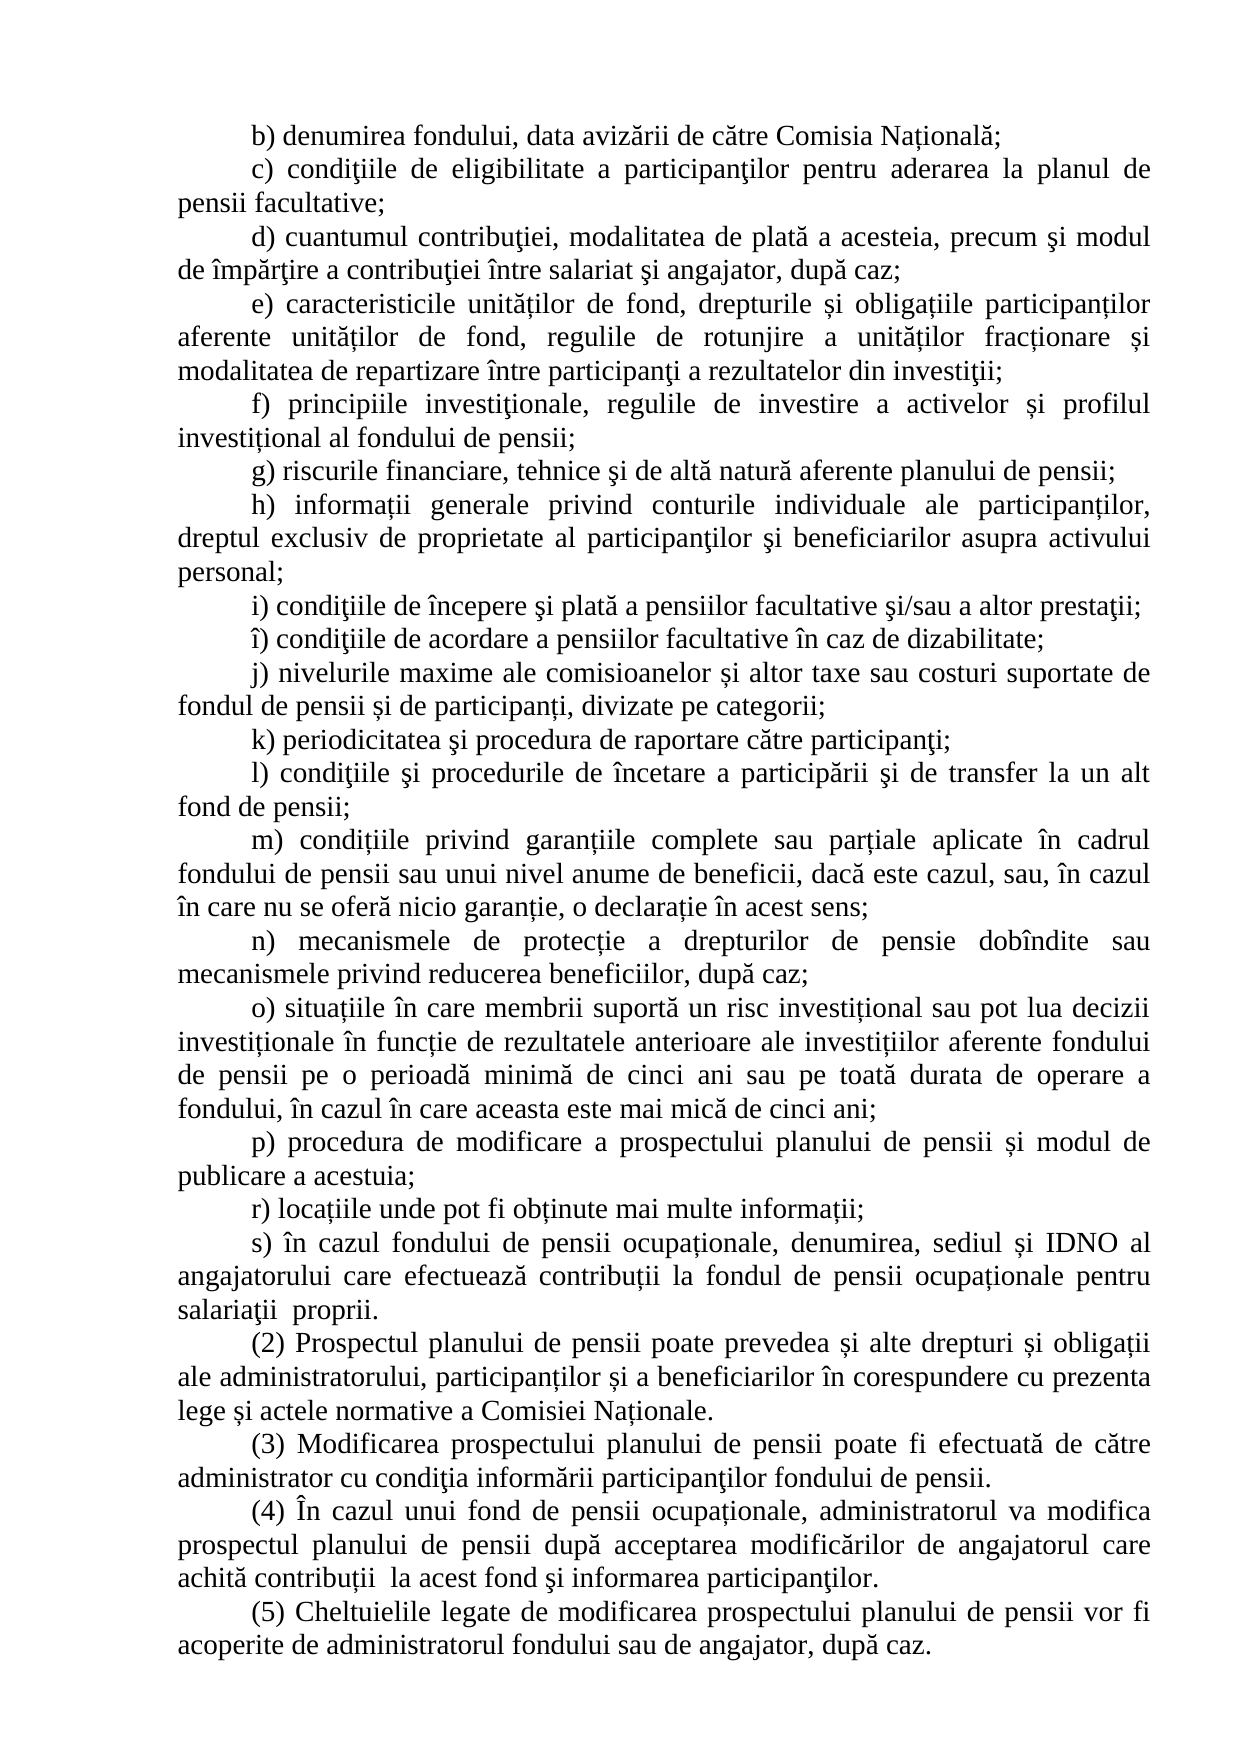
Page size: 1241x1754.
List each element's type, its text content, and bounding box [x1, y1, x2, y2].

text o) situațiile în care membrii suportă un risc investițional sau pot lua decizii investiționale în funcție de rezultatele anterioare ale investițiilor aferente fondului de pensii pe o perioadă minimă de cinci ani sau pe toată durata de operare a fondului, în cazul în care aceasta este mai mică de cinci ani; [177, 990, 1152, 1124]
text m) condițiile privind garanțiile complete sau parțiale aplicate în cadrul fondului de pensii sau unui nivel anume de beneficii, dacă este cazul, sau, în cazul în care nu se oferă nicio garanție, o declarație în acest sens; [177, 822, 1152, 923]
text (2) Prospectul planului de pensii poate prevedea și alte drepturi și obligații ale administratorului, participanților și a beneficiarilor în corespundere cu prezenta lege și actele normative a Comisiei Naționale. [177, 1326, 1152, 1426]
text (5) Cheltuielile legate de modificarea prospectului planului de pensii vor fi acoperite de administratorul fondului sau de angajator, după caz. [177, 1594, 1152, 1661]
text d) cuantumul contribuţiei, modalitatea de plată a acesteia, precum şi modul de împărţire a contribuţiei între salariat şi angajator, după caz; [177, 219, 1152, 286]
text r) locațiile unde pot fi obținute mai multe informații; [177, 1191, 1152, 1225]
text î) condiţiile de acordare a pensiilor facultative în caz de dizabilitate; [177, 621, 1152, 655]
text p) procedura de modificare a prospectului planului de pensii și modul de publicare a acestuia; [177, 1124, 1152, 1191]
text b) denumirea fondului, data avizării de către Comisia Națională; [177, 118, 1152, 152]
text n) mecanismele de protecție a drepturilor de pensie dobîndite sau mecanismele privind reducerea beneficiilor, după caz; [177, 923, 1152, 990]
text c) condiţiile de eligibilitate a participanţilor pentru aderarea la planul de pensii facultative; [177, 152, 1152, 219]
text h) informații generale privind conturile individuale ale participanților, dreptul exclusiv de proprietate al participanţilor şi beneficiarilor asupra activului personal; [177, 487, 1152, 588]
text (3) Modificarea prospectului planului de pensii poate fi efectuată de către administrator cu condiţia informării participanţilor fondului de pensii. [177, 1426, 1152, 1493]
text f) principiile investiţionale, regulile de investire a activelor și profilul investițional al fondului de pensii; [177, 386, 1152, 453]
text g) riscurile financiare, tehnice şi de altă natură aferente planului de pensii; [177, 453, 1152, 487]
text i) condiţiile de începere şi plată a pensiilor facultative şi/sau a altor prestaţii; [177, 588, 1152, 621]
text k) periodicitatea şi procedura de raportare către participanţi; [177, 722, 1152, 755]
text (4) În cazul unui fond de pensii ocupaționale, administratorul va modifica prospectul planului de pensii după acceptarea modificărilor de angajatorul care achită contribuții la acest fond şi informarea participanţilor. [177, 1493, 1152, 1594]
text j) nivelurile maxime ale comisioanelor și altor taxe sau costuri suportate de fondul de pensii și de participanți, divizate pe categorii; [177, 655, 1152, 722]
text l) condiţiile şi procedurile de încetare a participării şi de transfer la un alt fond de pensii; [177, 755, 1152, 822]
text s) în cazul fondului de pensii ocupaționale, denumirea, sediul și IDNO al angajatorului care efectuează contribuții la fondul de pensii ocupaționale pentru salariaţii proprii. [177, 1225, 1152, 1326]
text e) caracteristicile unităților de fond, drepturile și obligațiile participanților aferente unităților de fond, regulile de rotunjire a unităților fracționare și modalitatea de repartizare între participanţi a rezultatelor din investiţii; [177, 286, 1152, 386]
